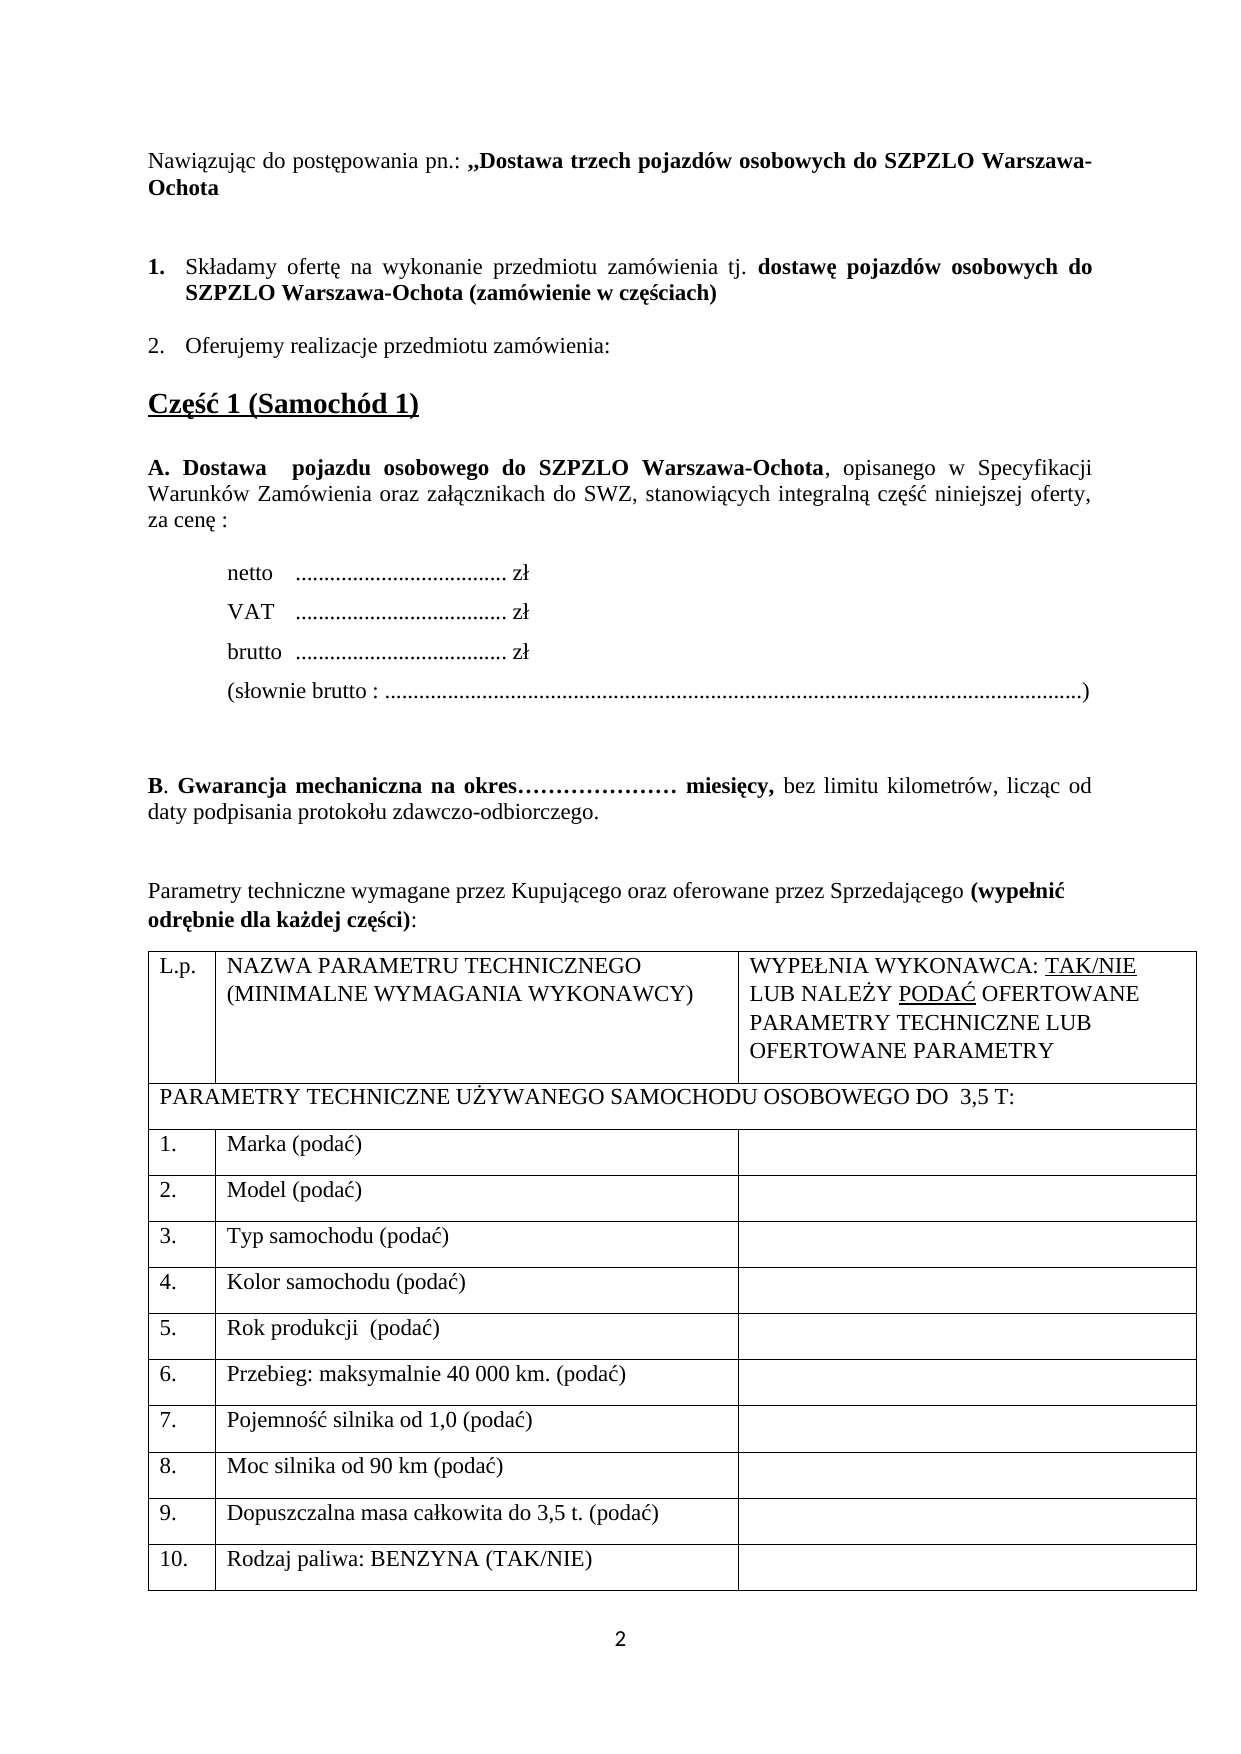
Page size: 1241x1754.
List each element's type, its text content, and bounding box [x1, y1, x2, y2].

table_cell [739, 1406, 1196, 1452]
table_cell Moc silnika od 90 km (podać) [216, 1453, 738, 1498]
table_cell [739, 1268, 1196, 1313]
table_cell [739, 1545, 1196, 1590]
table_header NAZWA PARAMETRU TECHNICZNEGO (MINIMALNE WYMAGANIA WYKONAWCY) [216, 952, 738, 1082]
table_cell Rok produkcji (podać) [216, 1314, 738, 1359]
table_cell Marka (podać) [216, 1130, 738, 1175]
table_cell 7. [149, 1406, 215, 1452]
text (słownie brutto : ..........................................................................................................................) [187, 677, 1093, 704]
text Parametry techniczne wymagane przez Kupującego oraz oferowane przez Sprzedającego (wypełnić odrębnie dla każdej części): [148, 877, 1093, 932]
text B. Gwarancja mechaniczna na okres………………… miesięcy, bez limitu kilometrów, licząc od daty podpisania protokołu zdawczo-odbiorczego. [148, 772, 1093, 825]
table_cell Przebieg: maksymalnie 40 000 km. (podać) [216, 1360, 738, 1405]
table_cell Pojemność silnika od 1,0 (podać) [216, 1406, 738, 1452]
table_cell 8. [149, 1453, 215, 1498]
table_cell [739, 1453, 1196, 1498]
table_cell 5. [149, 1314, 215, 1359]
table_cell Model (podać) [216, 1176, 738, 1221]
table_header L.p. [149, 952, 215, 1082]
table_header WYPEŁNIA WYKONAWCA: TAK/NIE LUB NALEŻY PODAĆ OFERTOWANE PARAMETRY TECHNICZNE LUB OFERTOWANE PARAMETRY [739, 952, 1196, 1082]
table_cell 1. [149, 1130, 215, 1175]
table_cell 3. [149, 1222, 215, 1267]
table_cell Rodzaj paliwa: BENZYNA (TAK/NIE) [216, 1545, 738, 1590]
table_cell [739, 1314, 1196, 1359]
list Oferujemy realizacje przedmiotu zamówienia: [148, 332, 1093, 358]
table_cell 9. [149, 1499, 215, 1544]
text netto ..................................... zł [187, 559, 1093, 585]
table_cell [739, 1360, 1196, 1405]
table_cell [739, 1499, 1196, 1544]
text A. Dostawa pojazdu osobowego do SZPZLO Warszawa-Ochota, opisanego w Specyfikacji Warunków Zamówienia oraz załącznikach do SWZ, stanowiących integralną część niniejszej oferty, za cenę : [148, 453, 1093, 533]
text Nawiązując do postępowania pn.: ,,Dostawa trzech pojazdów osobowych do SZPZLO Warszawa-Ochota [148, 148, 1093, 200]
table_cell 6. [149, 1360, 215, 1405]
table_cell Dopuszczalna masa całkowita do 3,5 t. (podać) [216, 1499, 738, 1544]
list Składamy ofertę na wykonanie przedmiotu zamówienia tj. dostawę pojazdów osobowych do SZPZLO Warszawa-Ochota (zamówienie w częściach) [148, 253, 1093, 306]
table_cell [739, 1176, 1196, 1221]
table_cell 2. [149, 1176, 215, 1221]
table_cell PARAMETRY TECHNICZNE UŻYWANEGO SAMOCHODU OSOBOWEGO DO 3,5 T: [149, 1084, 1196, 1128]
table_cell [739, 1130, 1196, 1175]
text VAT ..................................... zł [187, 598, 1093, 625]
table_cell Kolor samochodu (podać) [216, 1268, 738, 1313]
table_cell Typ samochodu (podać) [216, 1222, 738, 1267]
table_cell [739, 1222, 1196, 1267]
table_cell 10. [149, 1545, 215, 1590]
text brutto ..................................... zł [187, 638, 1093, 664]
table_cell 4. [149, 1268, 215, 1313]
text Część 1 (Samochód 1) [148, 386, 1093, 420]
